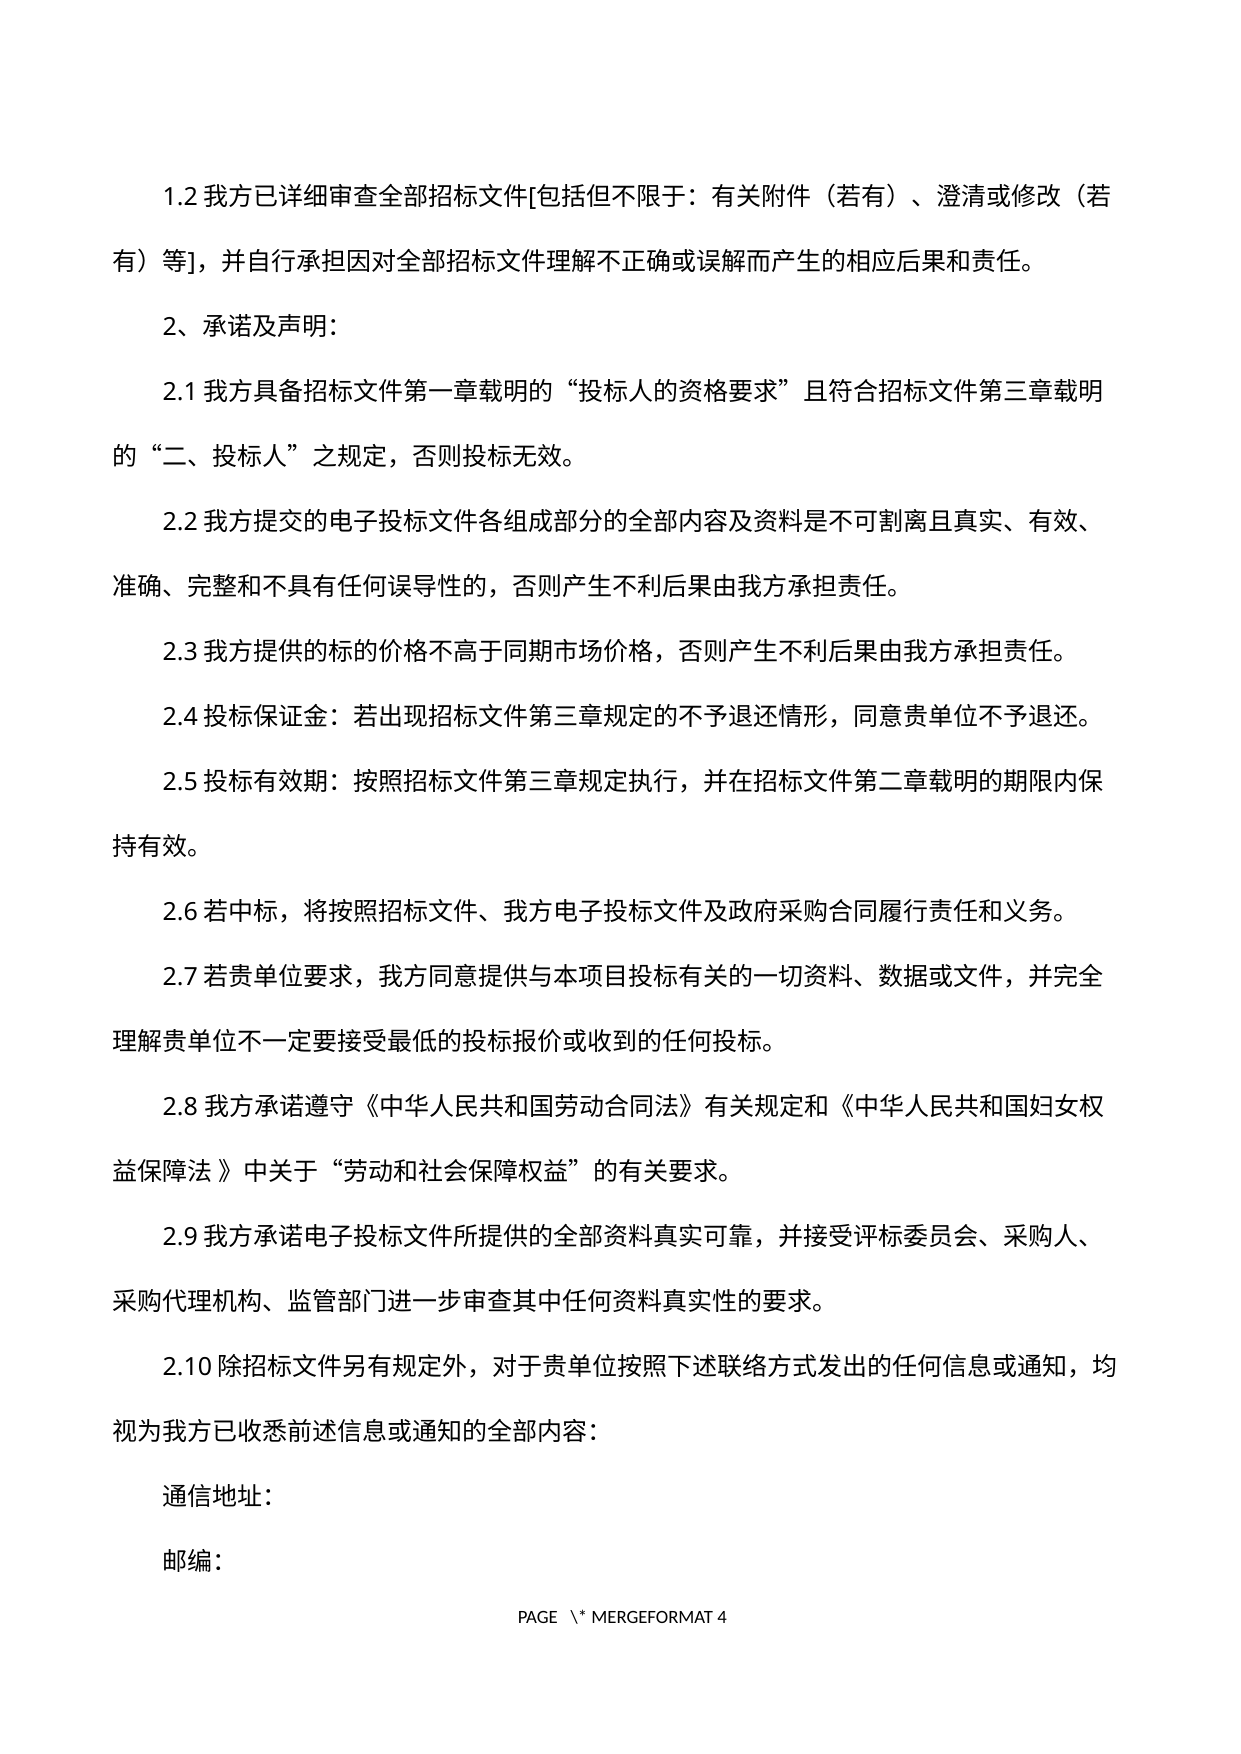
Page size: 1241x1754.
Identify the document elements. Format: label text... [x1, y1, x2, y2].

text 2.9我方承诺电子投标文件所提供的全部资料真实可靠，并接受评标委员会、采购人、采购代理机构、监管部门进一步审查其中任何资料真实性的要求。 [112, 1202, 1128, 1332]
text 2.8 我方承诺遵守《中华人民共和国劳动合同法》有关规定和《中华人民共和国妇女权益保障法 》中关于“劳动和社会保障权益”的有关要求。 [112, 1072, 1128, 1202]
text 2.4投标保证金：若出现招标文件第三章规定的不予退还情形，同意贵单位不予退还。 [112, 682, 1128, 747]
text 2.3我方提供的标的价格不高于同期市场价格，否则产生不利后果由我方承担责任。 [112, 617, 1128, 682]
text 2.1我方具备招标文件第一章载明的“投标人的资格要求”且符合招标文件第三章载明的“二、投标人”之规定，否则投标无效。 [112, 357, 1128, 487]
text 2.10除招标文件另有规定外，对于贵单位按照下述联络方式发出的任何信息或通知，均视为我方已收悉前述信息或通知的全部内容： [112, 1332, 1128, 1462]
text 2、承诺及声明： [112, 292, 1128, 357]
text 2.6若中标，将按照招标文件、我方电子投标文件及政府采购合同履行责任和义务。 [112, 877, 1128, 942]
text 邮编： [112, 1527, 1128, 1592]
text 2.5投标有效期：按照招标文件第三章规定执行，并在招标文件第二章载明的期限内保持有效。 [112, 747, 1128, 877]
text 2.7若贵单位要求，我方同意提供与本项目投标有关的一切资料、数据或文件，并完全理解贵单位不一定要接受最低的投标报价或收到的任何投标。 [112, 942, 1128, 1072]
text 1.2我方已详细审查全部招标文件[包括但不限于：有关附件（若有）、澄清或修改（若有）等]，并自行承担因对全部招标文件理解不正确或误解而产生的相应后果和责任。 [112, 162, 1128, 292]
text 通信地址： [112, 1462, 1128, 1527]
text 2.2我方提交的电子投标文件各组成部分的全部内容及资料是不可割离且真实、有效、准确、完整和不具有任何误导性的，否则产生不利后果由我方承担责任。 [112, 487, 1128, 617]
